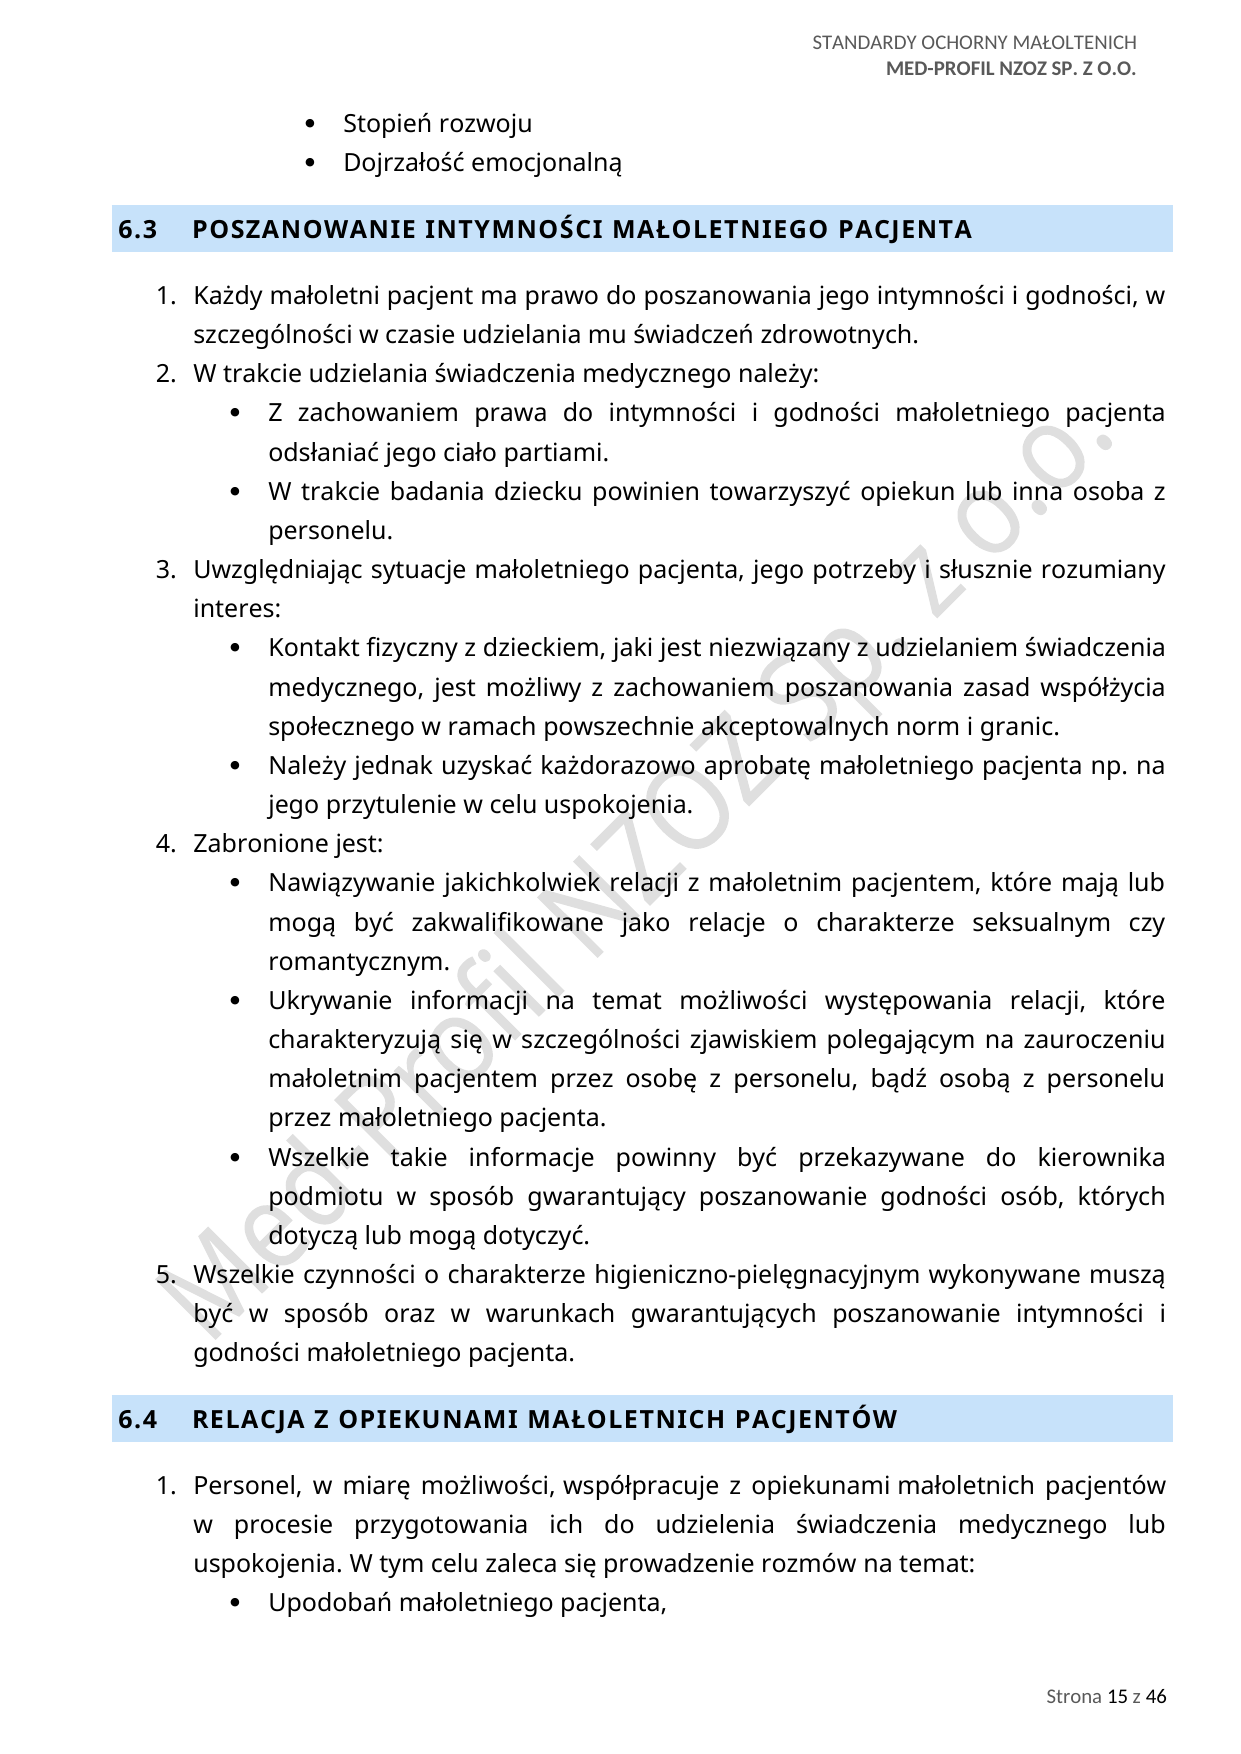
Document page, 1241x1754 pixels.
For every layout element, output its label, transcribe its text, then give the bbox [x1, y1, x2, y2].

list Zabronione jest: [156, 826, 1167, 860]
list Wszelkie czynności o charakterze higieniczno-pielęgnacyjnym wykonywane muszą być w sposób oraz w warunkach gwarantujących poszanowanie intymności i godności małoletniego pacjenta. [156, 1257, 1167, 1369]
list Stopień rozwoju [306, 106, 1167, 140]
list Wszelkie takie informacje powinny być przekazywane do kierownika podmiotu w sposób gwarantujący poszanowanie godności osób, których dotyczą lub mogą dotyczyć. [231, 1139, 1167, 1252]
list Upodobań małoletniego pacjenta, [231, 1585, 1167, 1619]
subtitle 6.4 RELACJA Z OPIEKUNAMI MAŁOLETNICH PACJENTÓW [118, 1401, 1167, 1435]
subtitle 6.3 POSZANOWANIE INTYMNOŚCI MAŁOLETNIEGO PACJENTA [118, 211, 1167, 245]
list Ukrywanie informacji na temat możliwości występowania relacji, które charakteryzują się w szczególności zjawiskiem polegającym na zauroczeniu małoletnim pacjentem przez osobę z personelu, bądź osobą z personelu przez małoletniego pacjenta. [231, 982, 1167, 1134]
list Kontakt fizyczny z dzieckiem, jaki jest niezwiązany z udzielaniem świadczenia medycznego, jest możliwy z zachowaniem poszanowania zasad współżycia społecznego w ramach powszechnie akceptowalnych norm i granic. [231, 630, 1167, 742]
list Dojrzałość emocjonalną [306, 145, 1167, 179]
list Z zachowaniem prawa do intymności i godności małoletniego pacjenta odsłaniać jego ciało partiami. [231, 395, 1167, 468]
list Każdy małoletni pacjent ma prawo do poszanowania jego intymności i godności, w szczególności w czasie udzielania mu świadczeń zdrowotnych. [156, 277, 1167, 351]
list W trakcie badania dziecku powinien towarzyszyć opiekun lub inna osoba z personelu. [231, 473, 1167, 547]
list Nawiązywanie jakichkolwiek relacji z małoletnim pacjentem, które mają lub mogą być zakwalifikowane jako relacje o charakterze seksualnym czy romantycznym. [231, 865, 1167, 977]
list W trakcie udzielania świadczenia medycznego należy: [156, 356, 1167, 390]
list Należy jednak uzyskać każdorazowo aprobatę małoletniego pacjenta np. na jego przytulenie w celu uspokojenia. [231, 747, 1167, 821]
list Personel, w miarę możliwości, współpracuje z opiekunami małoletnich pacjentów w procesie przygotowania ich do udzielenia świadczenia medycznego lub uspokojenia. W tym celu zaleca się prowadzenie rozmów na temat: [156, 1467, 1167, 1580]
list Uwzględniając sytuacje małoletniego pacjenta, jego potrzeby i słusznie rozumiany interes: [156, 552, 1167, 625]
